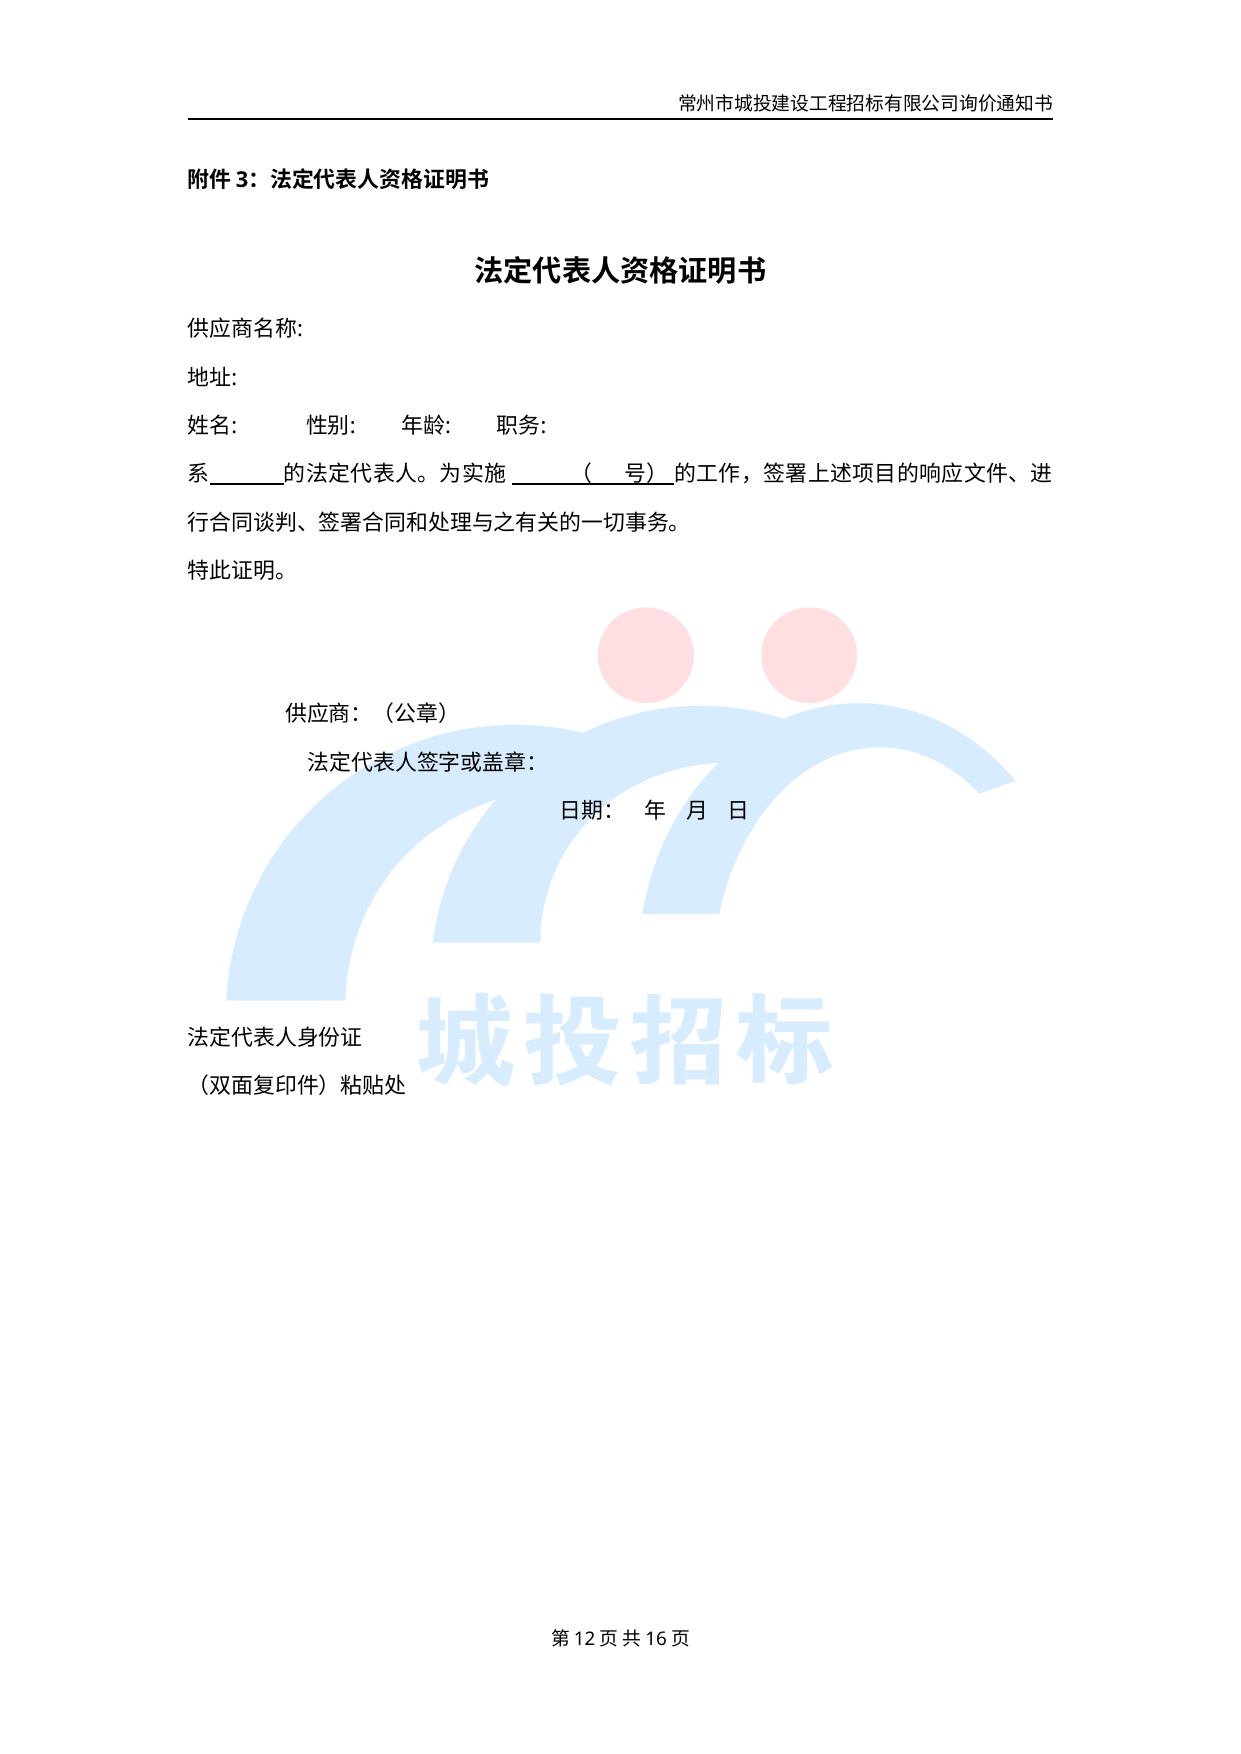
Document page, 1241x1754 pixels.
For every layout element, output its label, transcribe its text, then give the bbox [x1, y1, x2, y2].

text 法定代表人签字或盖章： [187, 744, 1053, 777]
text 日期： 年 月 日 [187, 793, 1053, 825]
text 供应商名称: [187, 311, 1053, 343]
text 特此证明。 [187, 553, 1053, 585]
text 法定代表人身份证 [187, 1020, 1053, 1052]
text 供应商：（公章） [187, 696, 1053, 728]
text 姓名: 性别: 年龄: 职务: [187, 407, 1053, 440]
text 地址: [187, 359, 1053, 392]
text 系 的法定代表人。为实施 （ 号） 的工作，签署上述项目的响应文件、进行合同谈判、签署合同和处理与之有关的一切事务。 [187, 456, 1053, 537]
text 法定代表人资格证明书 [187, 247, 1053, 290]
text 附件3：法定代表人资格证明书 [187, 162, 1053, 194]
text （双面复印件）粘贴处 [187, 1068, 1053, 1101]
